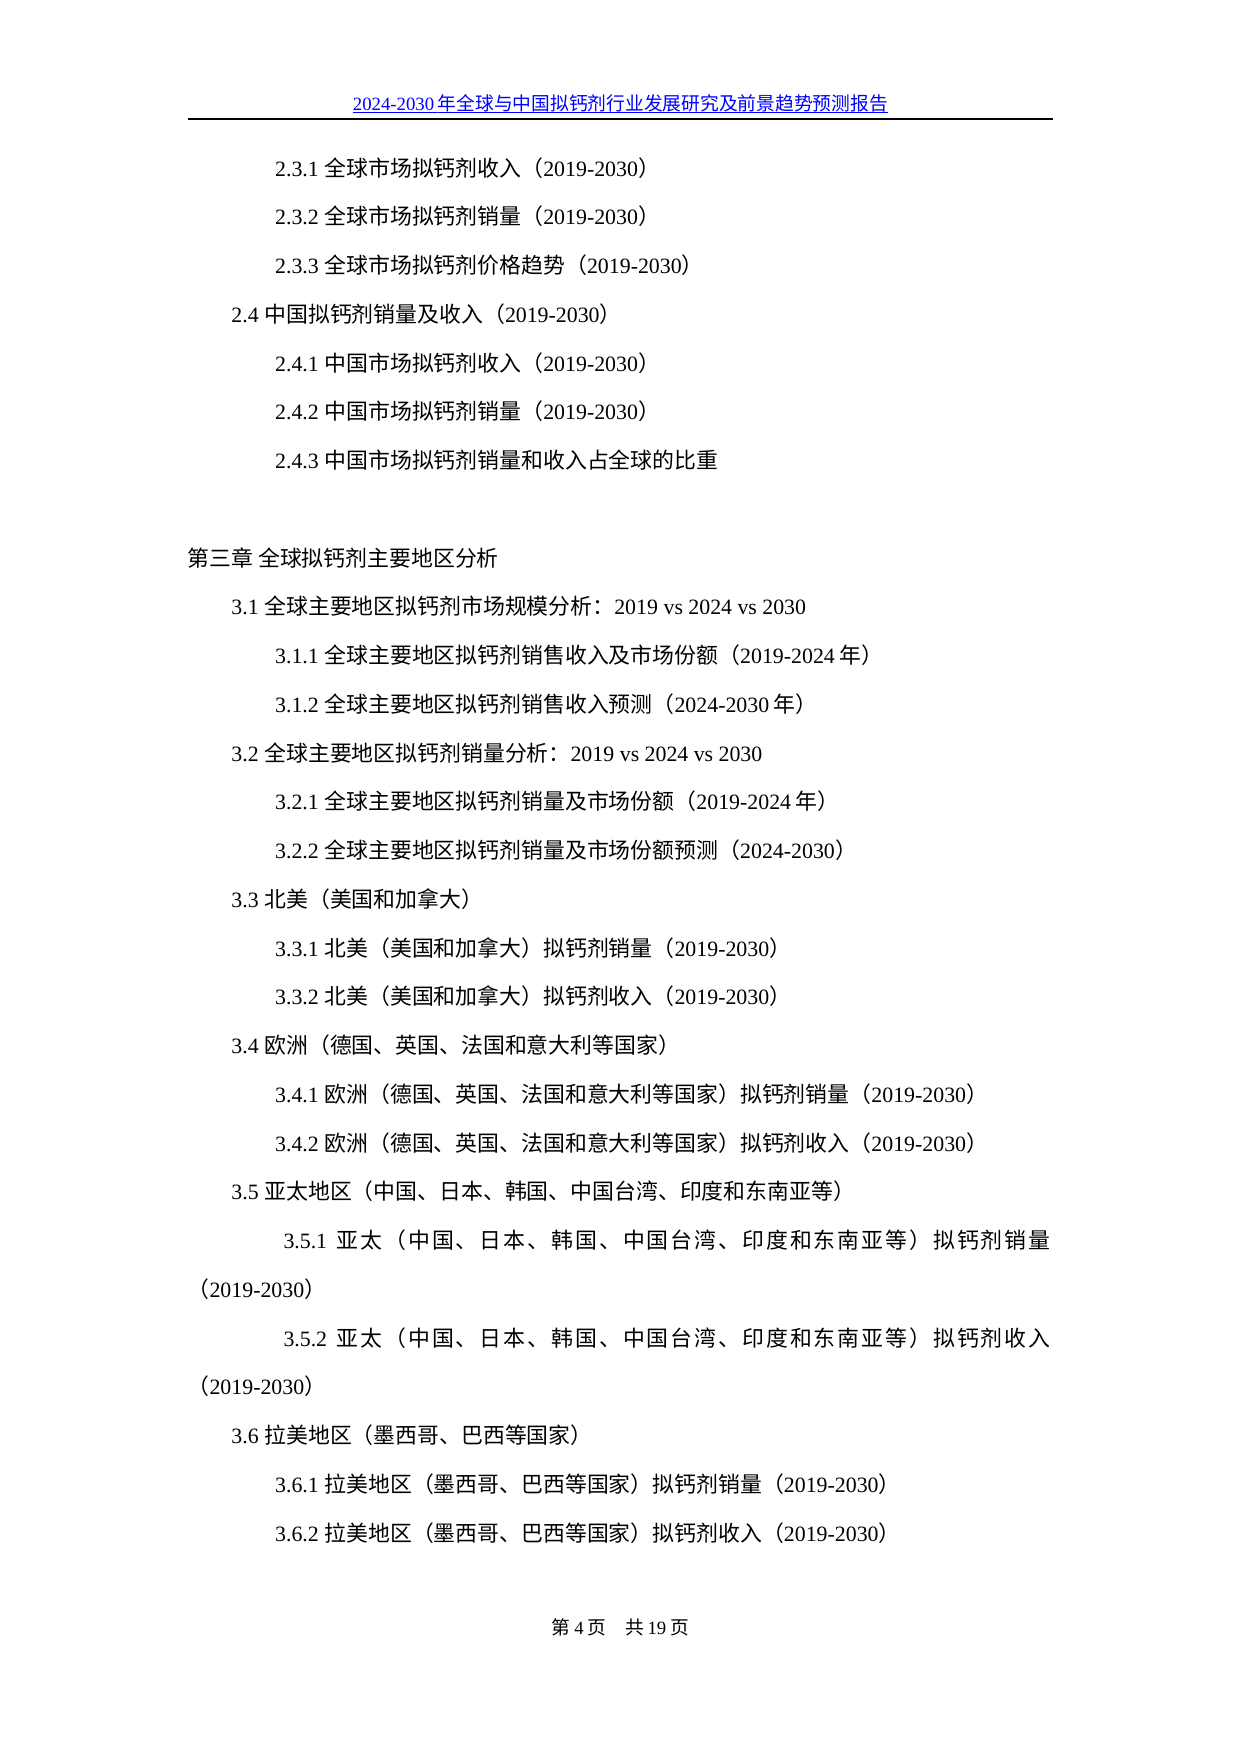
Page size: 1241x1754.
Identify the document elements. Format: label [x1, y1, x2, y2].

text [187, 150, 1053, 1548]
